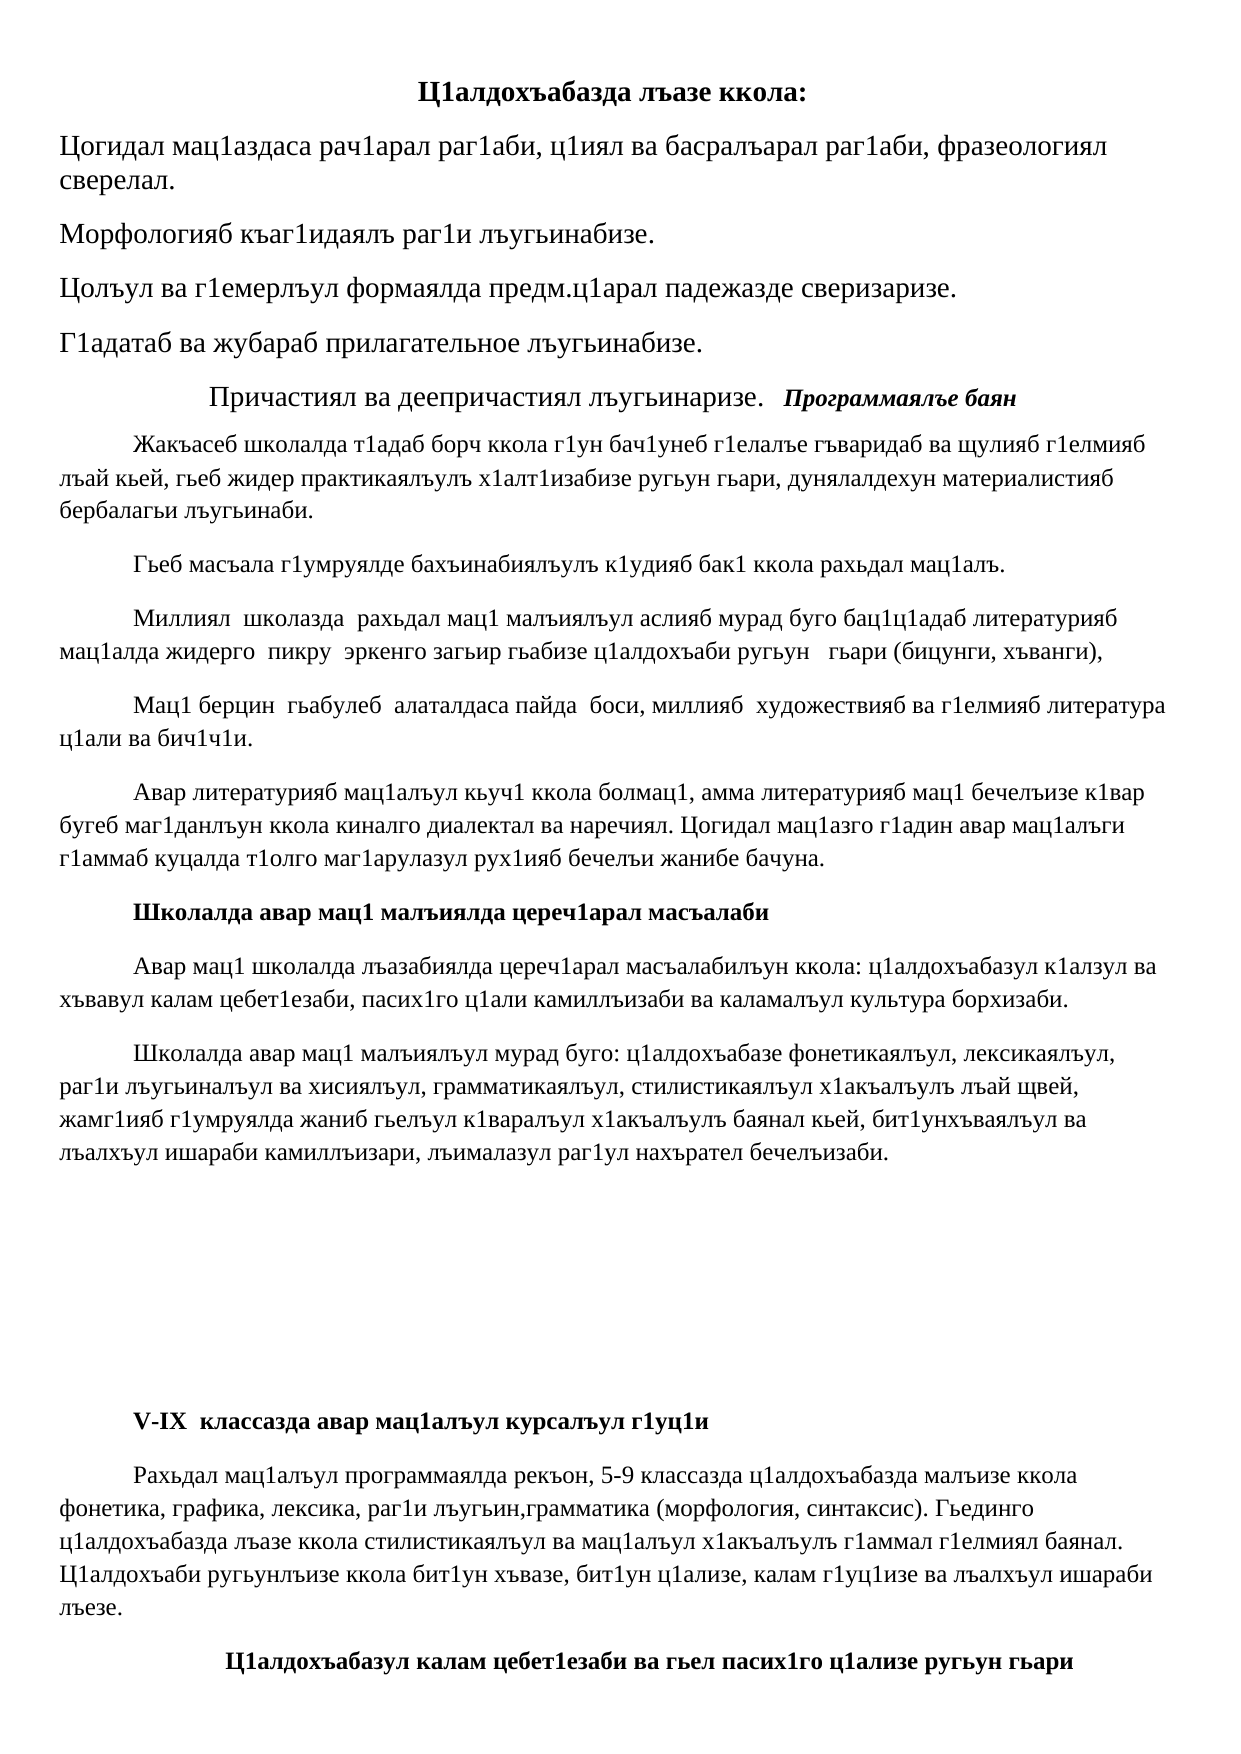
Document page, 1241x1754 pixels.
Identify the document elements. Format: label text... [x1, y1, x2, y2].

text Рахьдал мац1алъул программаялда рекъон, 5-9 классазда ц1алдохъабазда малъизе ккола фонетика, графика, лексика, раг1и лъугьин,грамматика (морфология, синтаксис). Гьединго ц1алдохъабазда лъазе ккола стилистикаялъул ва мац1алъул х1акъалъулъ г1аммал г1елмиял баянал. Ц1алдохъаби ругьунлъизе ккола бит1ун хъвазе, бит1ун ц1ализе, калам г1уц1изе ва лъалхъул ишараби лъезе. [59, 1460, 1166, 1621]
text Школалда авар мац1 малъиялъул мурад буго: ц1алдохъабазе фонетикаялъул, лексикаялъул, раг1и лъугьиналъул ва хисиялъул, грамматикаялъул, стилистикаялъул х1акъалъулъ лъай щвей, жамг1ияб г1умруялда жаниб гьелъул к1варалъул х1акъалъулъ баянал кьей, бит1унхъваялъул ва лъалхъул ишараби камиллъизари, лъималазул раг1ул нахърател бечелъизаби. [59, 1038, 1166, 1166]
text Морфологияб къаг1идаялъ раг1и лъугьинабизе. [59, 216, 1166, 250]
text V-IX классазда авар мац1алъул курсалъул г1уц1и [59, 1406, 1166, 1435]
text Школалда авар мац1 малъиялда цереч1арал масъалаби [59, 897, 1166, 926]
text Ц1алдохъабазул калам цебет1езаби ва гьел пасих1го ц1ализе ругьун гьари [59, 1646, 1166, 1674]
text Авар литературияб мац1алъул кьуч1 ккола болмац1, амма литературияб мац1 бечелъизе к1вар бугеб маг1данлъун ккола киналго диалектал ва наречиял. Цогидал мац1азго г1адин авар мац1алъги г1аммаб куцалда т1олго маг1арулазул рух1ияб бечелъи жанибе бачуна. [59, 777, 1166, 872]
text Авар мац1 школалда лъазабиялда цереч1арал масъалабилъун ккола: ц1алдохъабазул к1алзул ва хъвавул калам цебет1езаби, пасих1го ц1али камиллъизаби ва каламалъул культура борхизаби. [59, 951, 1166, 1013]
text Цолъул ва г1емерлъул формаялда предм.ц1арал падежазде сверизаризе. [59, 271, 1166, 304]
text Миллиял школазда рахьдал мац1 малъиялъул аслияб мурад буго бац1ц1адаб литературияб мац1алда жидерго пикру эркенго загьир гьабизе ц1алдохъаби ругьун гьари (бицунги, хъванги), [59, 603, 1166, 665]
text Цогидал мац1аздаса рач1арал раг1аби, ц1иял ва басралъарал раг1аби, фразеологиял сверелал. [59, 128, 1166, 195]
text Г1адатаб ва жубараб прилагательное лъугьинабизе. [59, 325, 1166, 358]
text Мац1 берцин гьабулеб алаталдаса пайда боси, миллияб художествияб ва г1елмияб литература ц1али ва бич1ч1и. [59, 690, 1166, 752]
text Жакъасеб школалда т1адаб борч ккола г1ун бач1унеб г1елалъе гъваридаб ва щулияб г1елмияб лъай кьей, гьеб жидер практикаялъулъ х1алт1изабизе ругьун гьари, дунялалдехун материалистияб бербалагьи лъугьинаби. [59, 429, 1166, 524]
text Ц1алдохъабазда лъазе ккола: [59, 74, 1166, 107]
text Гьеб масъала г1умруялде бахъинабиялъулъ к1удияб бак1 ккола рахьдал мац1алъ. [59, 549, 1166, 578]
text Причастиял ва деепричастиял лъугьинаризе. Программаялъе баян [59, 379, 1166, 413]
